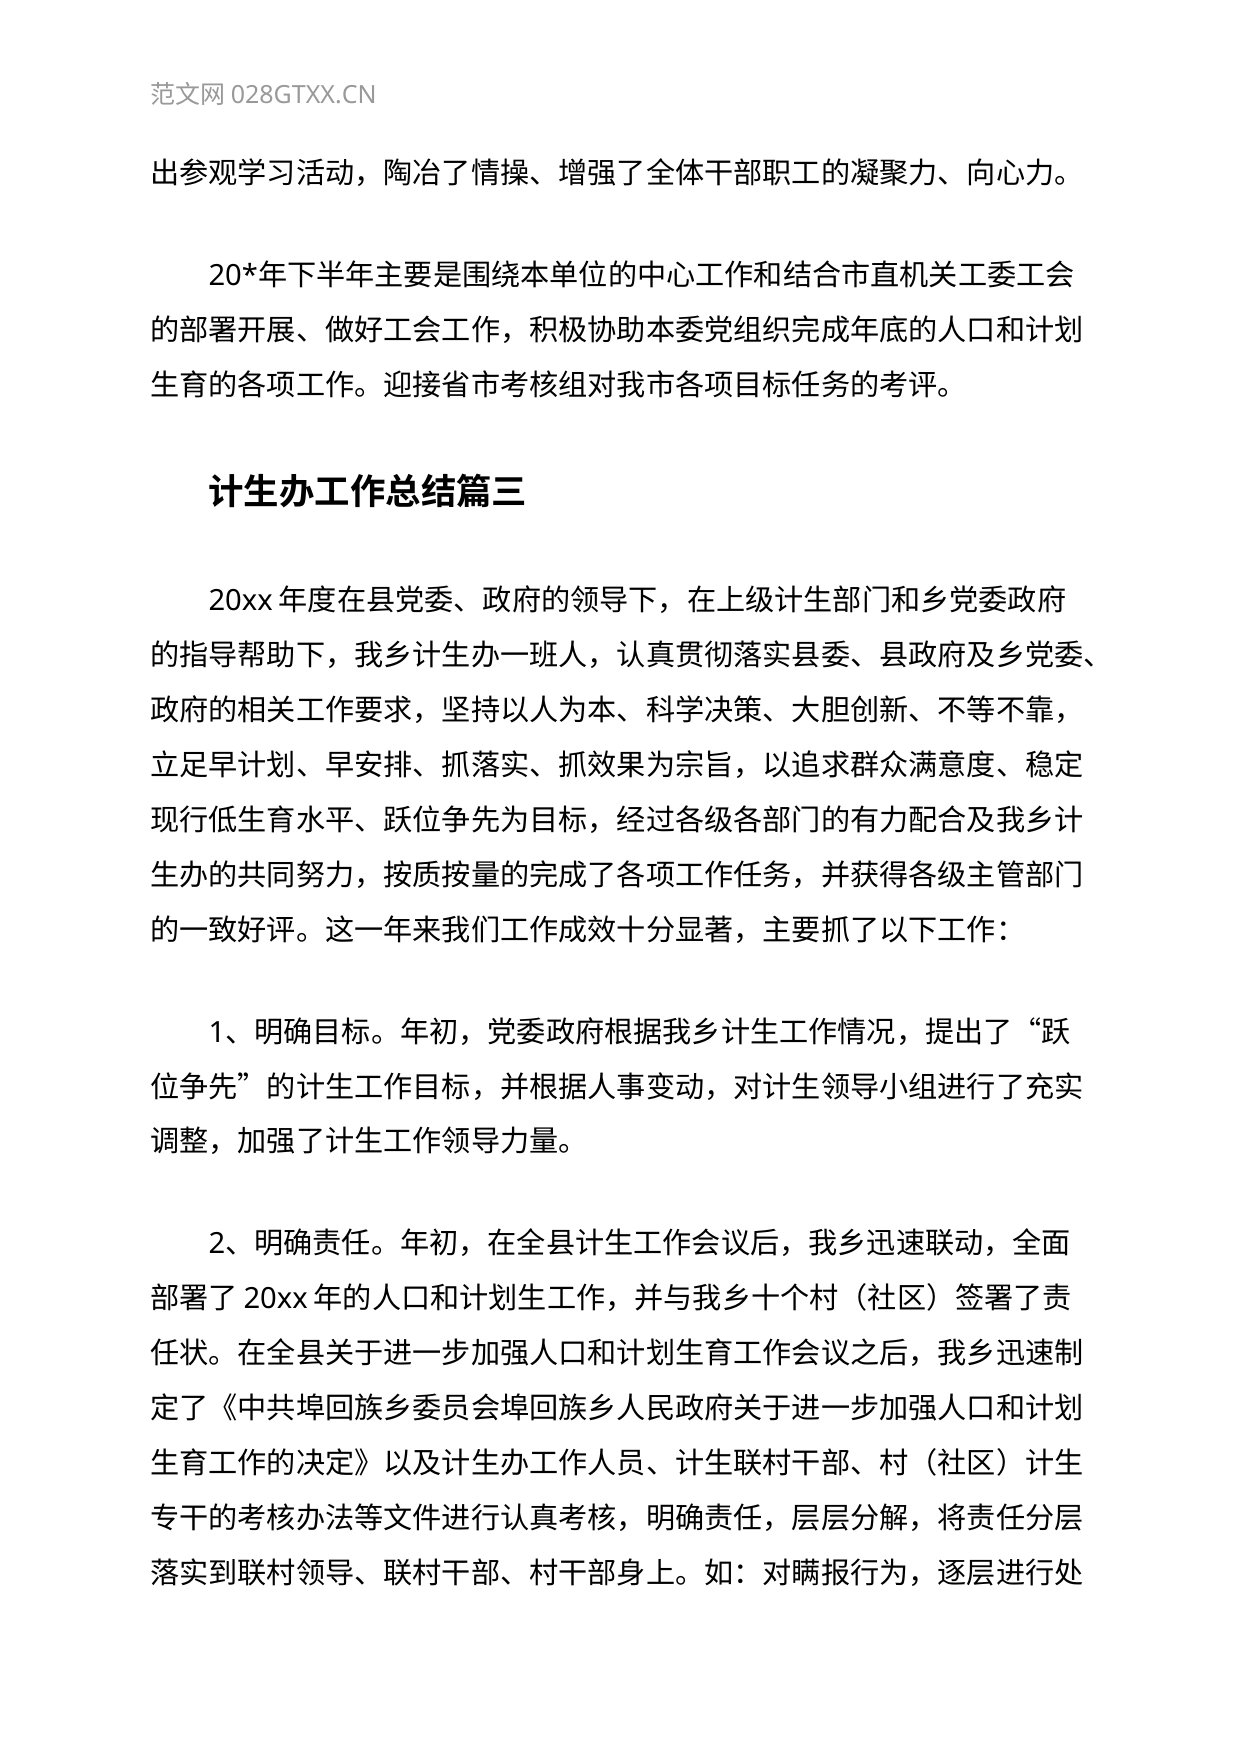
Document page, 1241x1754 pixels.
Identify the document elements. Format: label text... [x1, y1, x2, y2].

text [150, 150, 1090, 192]
text 20*年下半年主要是围绕本单位的中心工作和结合市直机关工委工会的部署开展、做好工会工作，积极协助本委党组织完成年底的人口和计划生育的各项工作。迎接省市考核组对我市各项目标任务的考评。 [150, 252, 1090, 404]
text 计生办工作总结篇三 [150, 463, 1090, 515]
text 1、明确目标。年初，党委政府根据我乡计生工作情况，提出了“跃位争先”的计生工作目标，并根据人事变动，对计生领导小组进行了充实调整，加强了计生工作领导力量。 [150, 1008, 1090, 1160]
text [150, 1220, 1090, 1592]
text 20xx年度在县党委、政府的领导下，在上级计生部门和乡党委政府的指导帮助下，我乡计生办一班人，认真贯彻落实县委、县政府及乡党委、政府的相关工作要求，坚持以人为本、科学决策、大胆创新、不等不靠，立足早计划、早安排、抓落实、抓效果为宗旨，以追求群众满意度、稳定现行低生育水平、跃位争先为目标，经过各级各部门的有力配合及我乡计生办的共同努力，按质按量的完成了各项工作任务，并获得各级主管部门的一致好评。这一年来我们工作成效十分显著，主要抓了以下工作： [150, 577, 1090, 949]
